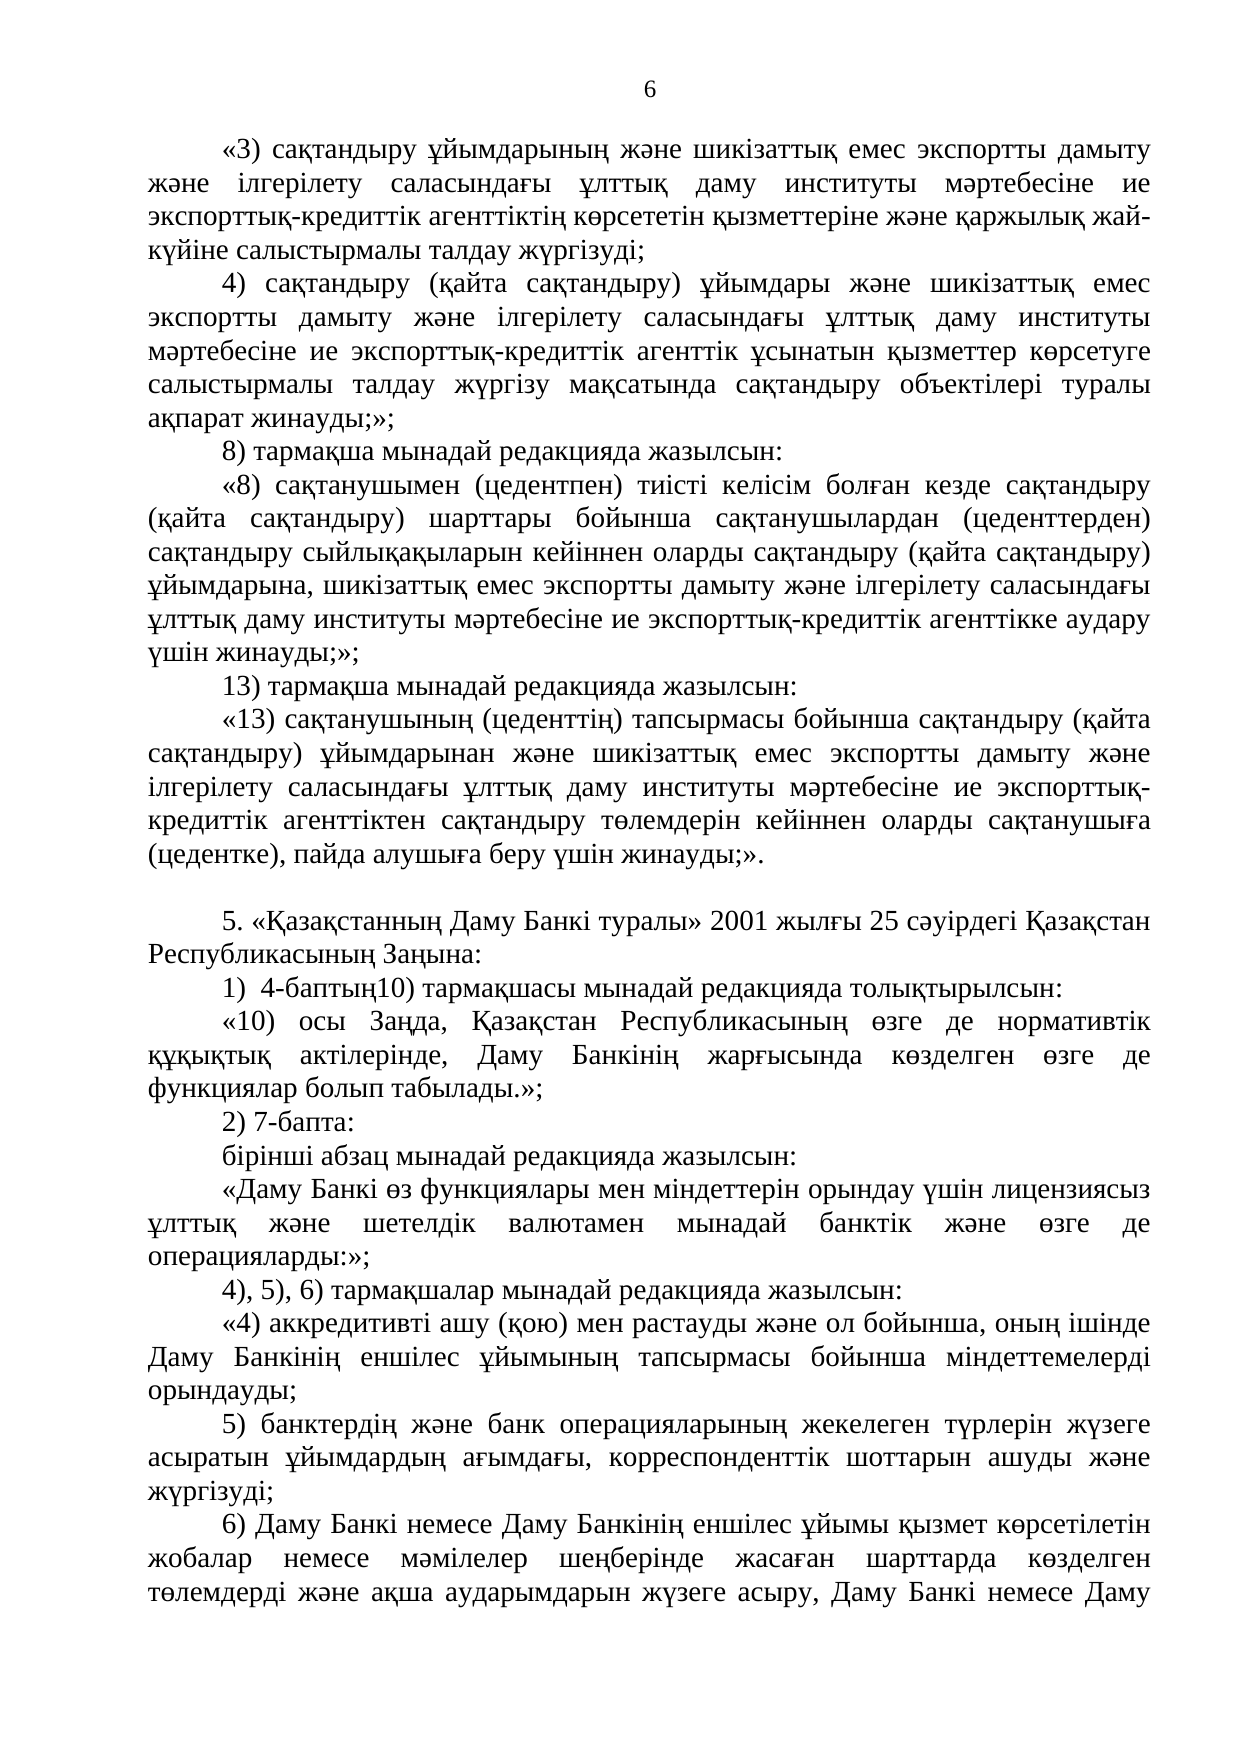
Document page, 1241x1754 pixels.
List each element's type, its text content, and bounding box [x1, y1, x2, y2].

text «13) сақтанушының (цеденттің) тапсырмасы бойынша сақтандыру (қайта сақтандыру) ұйымдарынан және шикізаттық емес экспортты дамыту және ілгерілету саласындағы ұлттық даму институты мәртебесіне ие экспорттық-кредиттік агенттіктен сақтандыру төлемдерін кейіннен оларды сақтанушыға (цедентке), пайда алушыға беру үшін жинауды;». [148, 702, 1152, 869]
text 2) 7-бапта: [148, 1104, 1152, 1138]
text «10) осы Заңда, Қазақстан Республикасының өзге де нормативтік құқықтық актілерінде, Даму Банкінің жарғысында көзделген өзге де функциялар болып табылады.»; [148, 1003, 1152, 1104]
text 4) сақтандыру (қайта сақтандыру) ұйымдары және шикізаттық емес экспортты дамыту және ілгерілету саласындағы ұлттық даму институты мәртебесіне ие экспорттық-кредиттік агенттік ұсынатын қызметтер көрсетуге салыстырмалы талдау жүргізу мақсатында сақтандыру объектілері туралы ақпарат жинауды;»; [148, 266, 1152, 433]
text 13) тармақша мынадай редакцияда жазылсын: [148, 668, 1152, 702]
text 8) тармақша мынадай редакцияда жазылсын: [148, 433, 1152, 467]
text 5. «Қазақстанның Даму Банкі туралы» 2001 жылғы 25 сәуірдегі Қазақстан Республикасының Заңына: [148, 903, 1152, 970]
text 1) 4-баптың10) тармақшасы мынадай редакцияда толықтырылсын: [148, 970, 1152, 1003]
text бірінші абзац мынадай редакцияда жазылсын: [148, 1138, 1152, 1171]
text 5) банктердің және банк операцияларының жекелеген түрлерін жүзеге асыратын ұйымдардың ағымдағы, корреспонденттік шоттарын ашуды және жүргізуді; [148, 1406, 1152, 1507]
text «8) сақтанушымен (цедентпен) тиісті келісім болған кезде сақтандыру (қайта сақтандыру) шарттары бойынша сақтанушылардан (цеденттерден) сақтандыру сыйлықақыларын кейіннен оларды сақтандыру (қайта сақтандыру) ұйымдарына, шикізаттық емес экспортты дамыту және ілгерілету саласындағы ұлттық даму институты мәртебесіне ие экспорттық-кредиттік агенттікке аудару үшін жинауды;»; [148, 467, 1152, 668]
text «4) аккредитивті ашу (қою) мен растауды және ол бойынша, оның ішінде Даму Банкінің еншілес ұйымының тапсырмасы бойынша міндеттемелерді орындауды; [148, 1305, 1152, 1406]
text 4), 5), 6) тармақшалар мынадай редакцияда жазылсын: [148, 1272, 1152, 1305]
text «Даму Банкі өз функциялары мен міндеттерін орындау үшін лицензиясыз ұлттық және шетелдік валютамен мынадай банктік және өзге де операцияларды:»; [148, 1171, 1152, 1272]
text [148, 1507, 1152, 1607]
text «3) сақтандыру ұйымдарының және шикізаттық емес экспортты дамыту және ілгерілету саласындағы ұлттық даму институты мәртебесіне ие экспорттық-кредиттік агенттіктің көрсететін қызметтеріне және қаржылық жай-күйіне салыстырмалы талдау жүргізуді; [148, 131, 1152, 266]
